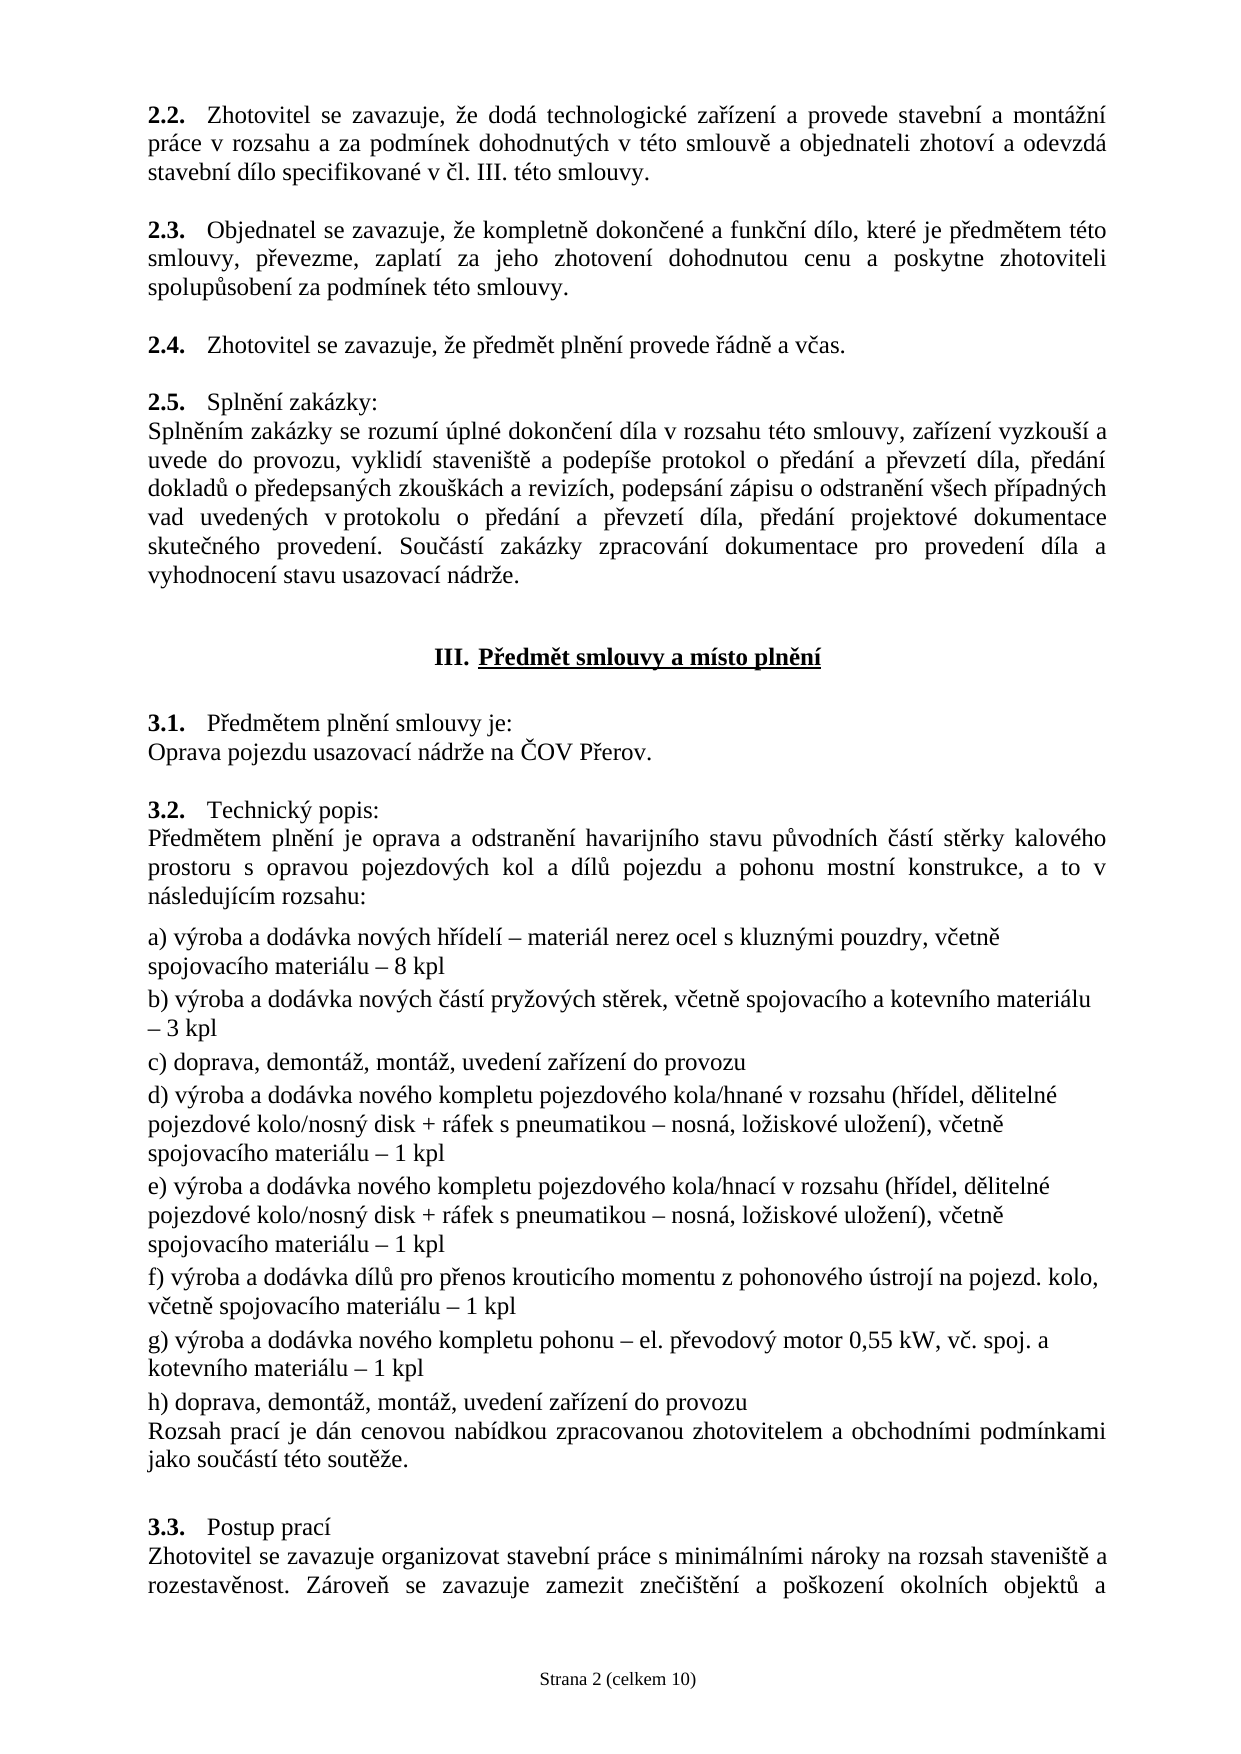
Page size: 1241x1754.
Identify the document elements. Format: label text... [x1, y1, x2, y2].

list Oprava pojezdu usazovací nádrže na ČOV Přerov. [148, 737, 1107, 766]
list Zhotovitel se zavazuje, že dodá technologické zařízení a provede stavební a montážní práce v rozsahu a za podmínek dohodnutých v této smlouvě a objednateli zhotoví a odevzdá stavební dílo specifikované v čl. III. této smlouvy. [148, 100, 1107, 186]
list Splněním zakázky se rozumí úplné dokončení díla v rozsahu této smlouvy, zařízení vyzkouší a uvede do provozu, vyklidí staveniště a podepíše protokol o předání a převzetí díla, předání dokladů o předepsaných zkouškách a revizích, podepsání zápisu o odstranění všech případných vad uvedených v protokolu o předání a převzetí díla, předání projektové dokumentace skutečného provedení. Součástí zakázky zpracování dokumentace pro provedení díla a vyhodnocení stavu usazovací nádrže. [148, 416, 1107, 588]
list Technický popis: [148, 795, 1107, 823]
text e) výroba a dodávka nového kompletu pojezdového kola/hnací v rozsahu (hřídel, dělitelné pojezdové kolo/nosný disk + ráfek s pneumatikou – nosná, ložiskové uložení), včetně spojovacího materiálu – 1 kpl [148, 1171, 1107, 1258]
text b) výroba a dodávka nových částí pryžových stěrek, včetně spojovacího a kotevního materiálu – 3 kpl [148, 984, 1107, 1042]
list Splnění zakázky: [148, 387, 1107, 416]
text Rozsah prací je dán cenovou nabídkou zpracovanou zhotovitelem a obchodními podmínkami jako součástí této soutěže. [148, 1416, 1107, 1473]
text c) doprava, demontáž, montáž, uvedení zařízení do provozu [148, 1047, 1107, 1076]
list Zhotovitel se zavazuje, že předmět plnění provede řádně a včas. [148, 330, 1107, 358]
text f) výroba a dodávka dílů pro přenos krouticího momentu z pohonového ústrojí na pojezd. kolo, včetně spojovacího materiálu – 1 kpl [148, 1262, 1107, 1320]
list Předmětem plnění smlouvy je: [148, 708, 1107, 737]
text h) doprava, demontáž, montáž, uvedení zařízení do provozu [148, 1387, 1107, 1416]
text d) výroba a dodávka nového kompletu pojezdového kola/hnané v rozsahu (hřídel, dělitelné pojezdové kolo/nosný disk + ráfek s pneumatikou – nosná, ložiskové uložení), včetně spojovacího materiálu – 1 kpl [148, 1080, 1107, 1167]
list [148, 1541, 1107, 1598]
list Postup prací [148, 1512, 1107, 1541]
list Předmětem plnění je oprava a odstranění havarijního stavu původních částí stěrky kalového prostoru s opravou pojezdových kol a dílů pojezdu a pohonu mostní konstrukce, a to v následujícím rozsahu: [148, 823, 1107, 910]
list Předmět smlouvy a místo plnění [148, 642, 1107, 671]
list Objednatel se zavazuje, že kompletně dokončené a funkční dílo, které je předmětem této smlouvy, převezme, zaplatí za jeho zhotovení dohodnutou cenu a poskytne zhotoviteli spolupůsobení za podmínek této smlouvy. [148, 215, 1107, 301]
text g) výroba a dodávka nového kompletu pohonu – el. převodový motor 0,55 kW, vč. spoj. a kotevního materiálu – 1 kpl [148, 1325, 1107, 1382]
text a) výroba a dodávka nových hřídelí – materiál nerez ocel s kluznými pouzdry, včetně spojovacího materiálu – 8 kpl [148, 922, 1107, 980]
